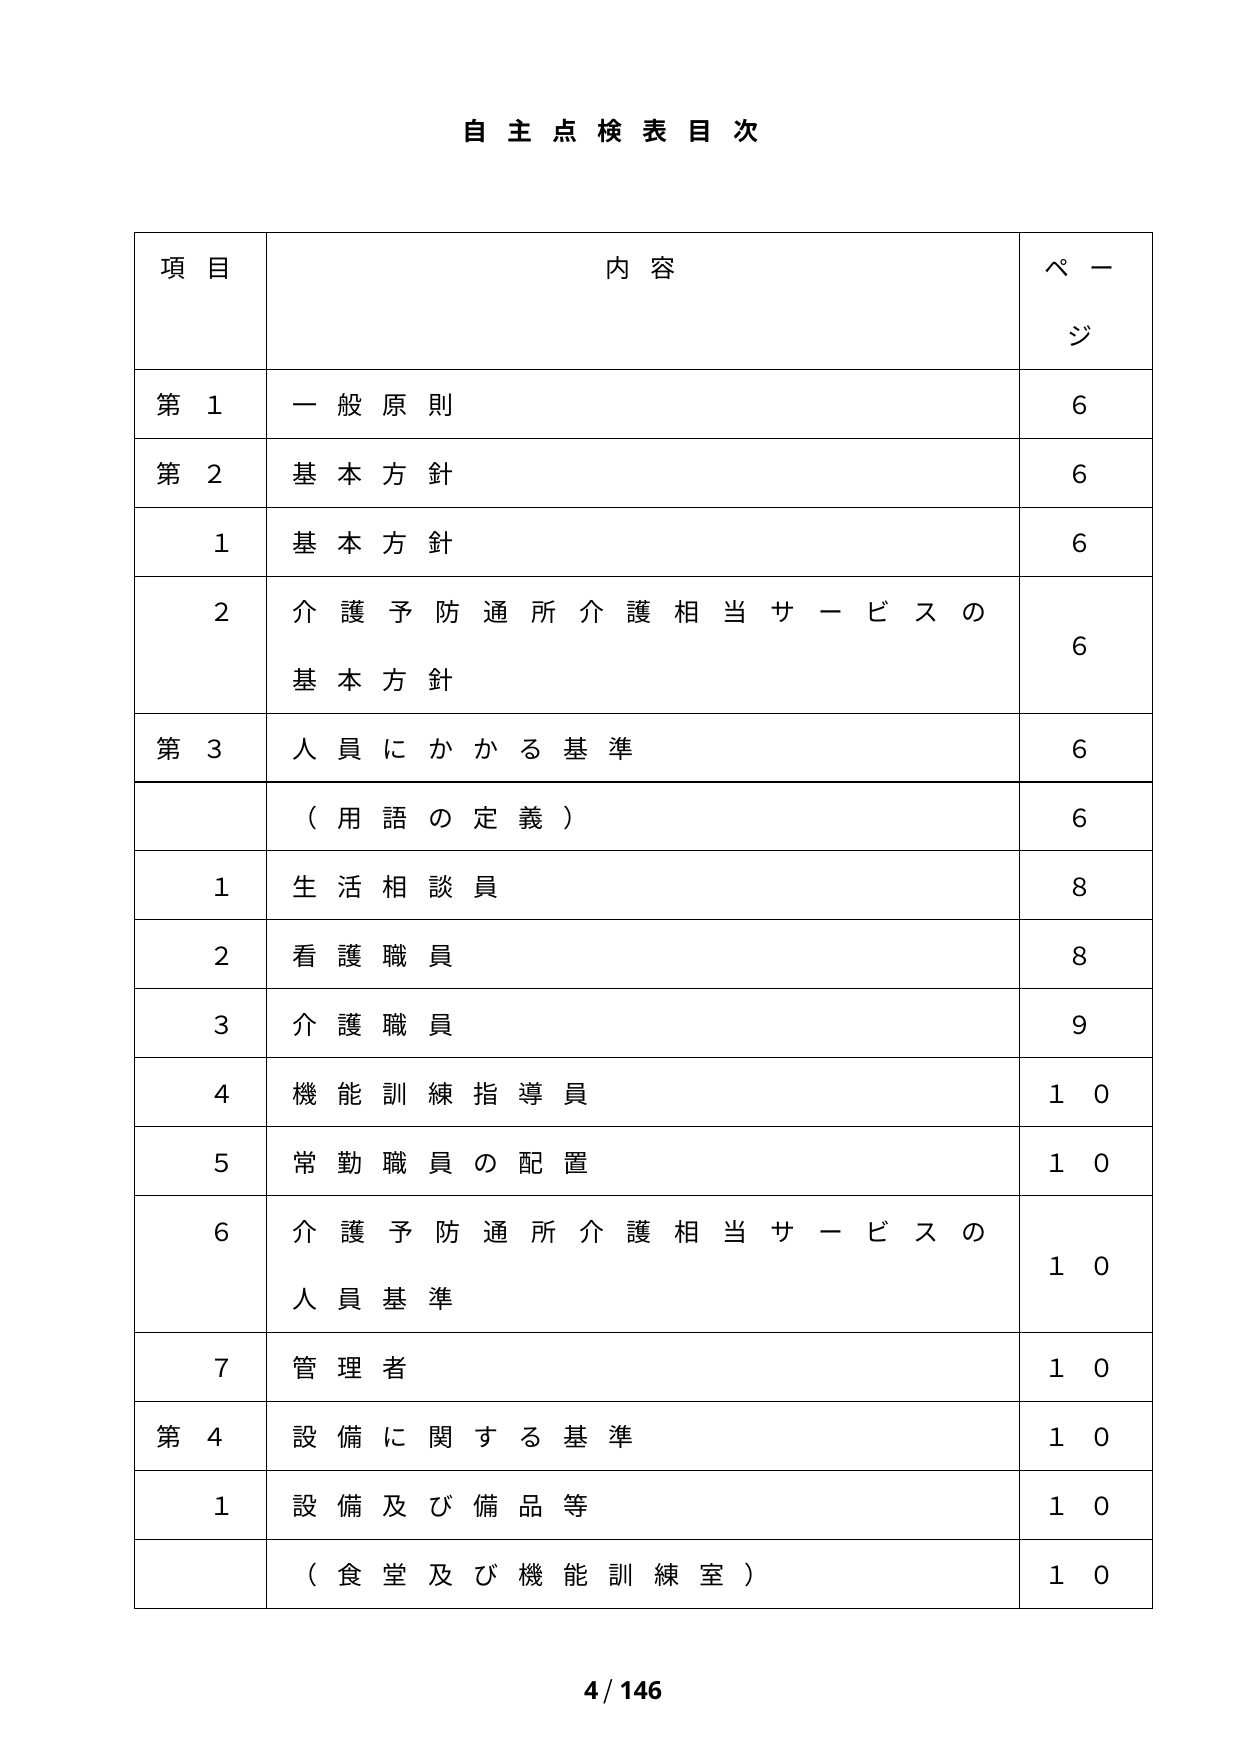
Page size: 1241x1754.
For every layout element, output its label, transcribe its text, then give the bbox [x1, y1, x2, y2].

table_cell [135, 783, 266, 850]
table_cell １０ [1020, 1540, 1152, 1608]
table_cell 第４ [135, 1402, 266, 1470]
table_cell 生活相談員 [267, 851, 1019, 919]
table_cell ６ [1020, 508, 1152, 576]
table_cell １０ [1020, 1471, 1152, 1539]
table_cell （食堂及び機能訓練室） [267, 1540, 1019, 1608]
table_cell 介護予防通所介護相当サービスの人員基準 [267, 1196, 1019, 1332]
table_cell １ [135, 508, 266, 576]
table_cell 第３ [135, 714, 266, 781]
table_cell 管理者 [267, 1333, 1019, 1401]
table_cell [135, 1540, 266, 1608]
table_cell ８ [1020, 920, 1152, 988]
table_cell 常勤職員の配置 [267, 1127, 1019, 1195]
table_cell 第２ [135, 439, 266, 507]
table_cell 機能訓練指導員 [267, 1058, 1019, 1126]
table_cell 設備に関する基準 [267, 1402, 1019, 1470]
table_cell ２ [135, 577, 266, 712]
table_cell ７ [135, 1333, 266, 1401]
table_cell 介護予防通所介護相当サービスの基本方針 [267, 577, 1019, 712]
text 自主点検表目次 [89, 96, 1151, 164]
table_cell 人員にかかる基準 [267, 714, 1019, 781]
table_cell １ [135, 851, 266, 919]
table_cell （用語の定義） [267, 783, 1019, 850]
table_cell ６ [135, 1196, 266, 1332]
table_cell ４ [135, 1058, 266, 1126]
table_header ページ [1020, 233, 1152, 369]
table_cell １０ [1020, 1402, 1152, 1470]
table_cell １０ [1020, 1196, 1152, 1332]
table_cell １０ [1020, 1333, 1152, 1401]
table_cell １０ [1020, 1127, 1152, 1195]
table_header 内容 [267, 233, 1019, 369]
table_cell １０ [1020, 1058, 1152, 1126]
table_cell 一般原則 [267, 370, 1019, 438]
table_cell 設備及び備品等 [267, 1471, 1019, 1539]
table_cell 基本方針 [267, 508, 1019, 576]
table_cell ６ [1020, 439, 1152, 507]
table_cell ６ [1020, 783, 1152, 850]
table_cell 看護職員 [267, 920, 1019, 988]
table_cell ９ [1020, 989, 1152, 1057]
table_cell ６ [1020, 370, 1152, 438]
table_cell ２ [135, 920, 266, 988]
table_cell 介護職員 [267, 989, 1019, 1057]
table_header 項目 [135, 233, 266, 369]
table_cell １ [135, 1471, 266, 1539]
table_cell 第１ [135, 370, 266, 438]
table_cell ６ [1020, 714, 1152, 781]
table_cell ６ [1020, 577, 1152, 712]
table_cell 基本方針 [267, 439, 1019, 507]
table_cell ５ [135, 1127, 266, 1195]
table_cell ３ [135, 989, 266, 1057]
table_cell ８ [1020, 851, 1152, 919]
